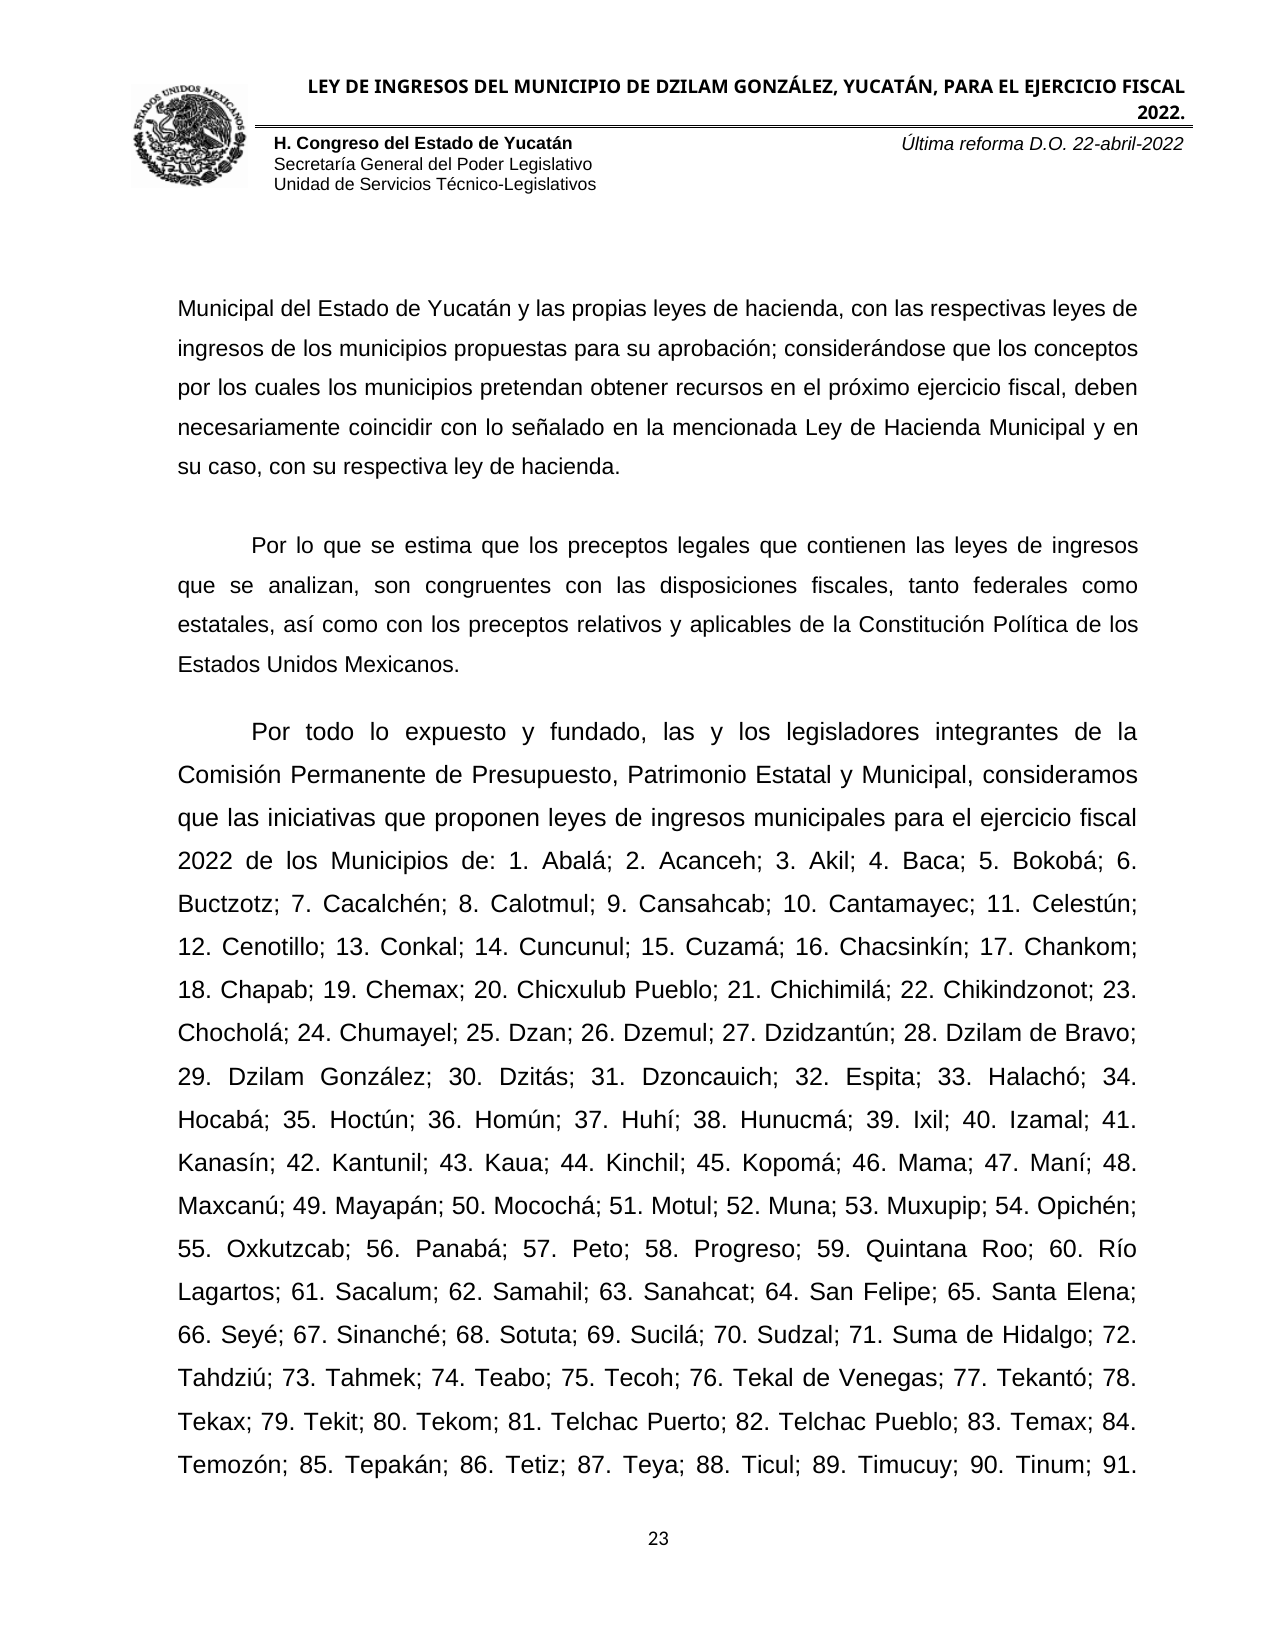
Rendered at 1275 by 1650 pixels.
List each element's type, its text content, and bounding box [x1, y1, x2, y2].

text Por lo que se estima que los preceptos legales que contienen las leyes de ingresos que se analizan, son congruentes con las disposiciones fiscales, tanto federales como estatales, así como con los preceptos relativos y aplicables de de los Estados Unidos Mexicanos. [177, 532, 1139, 677]
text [177, 295, 1139, 479]
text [177, 716, 1139, 1478]
